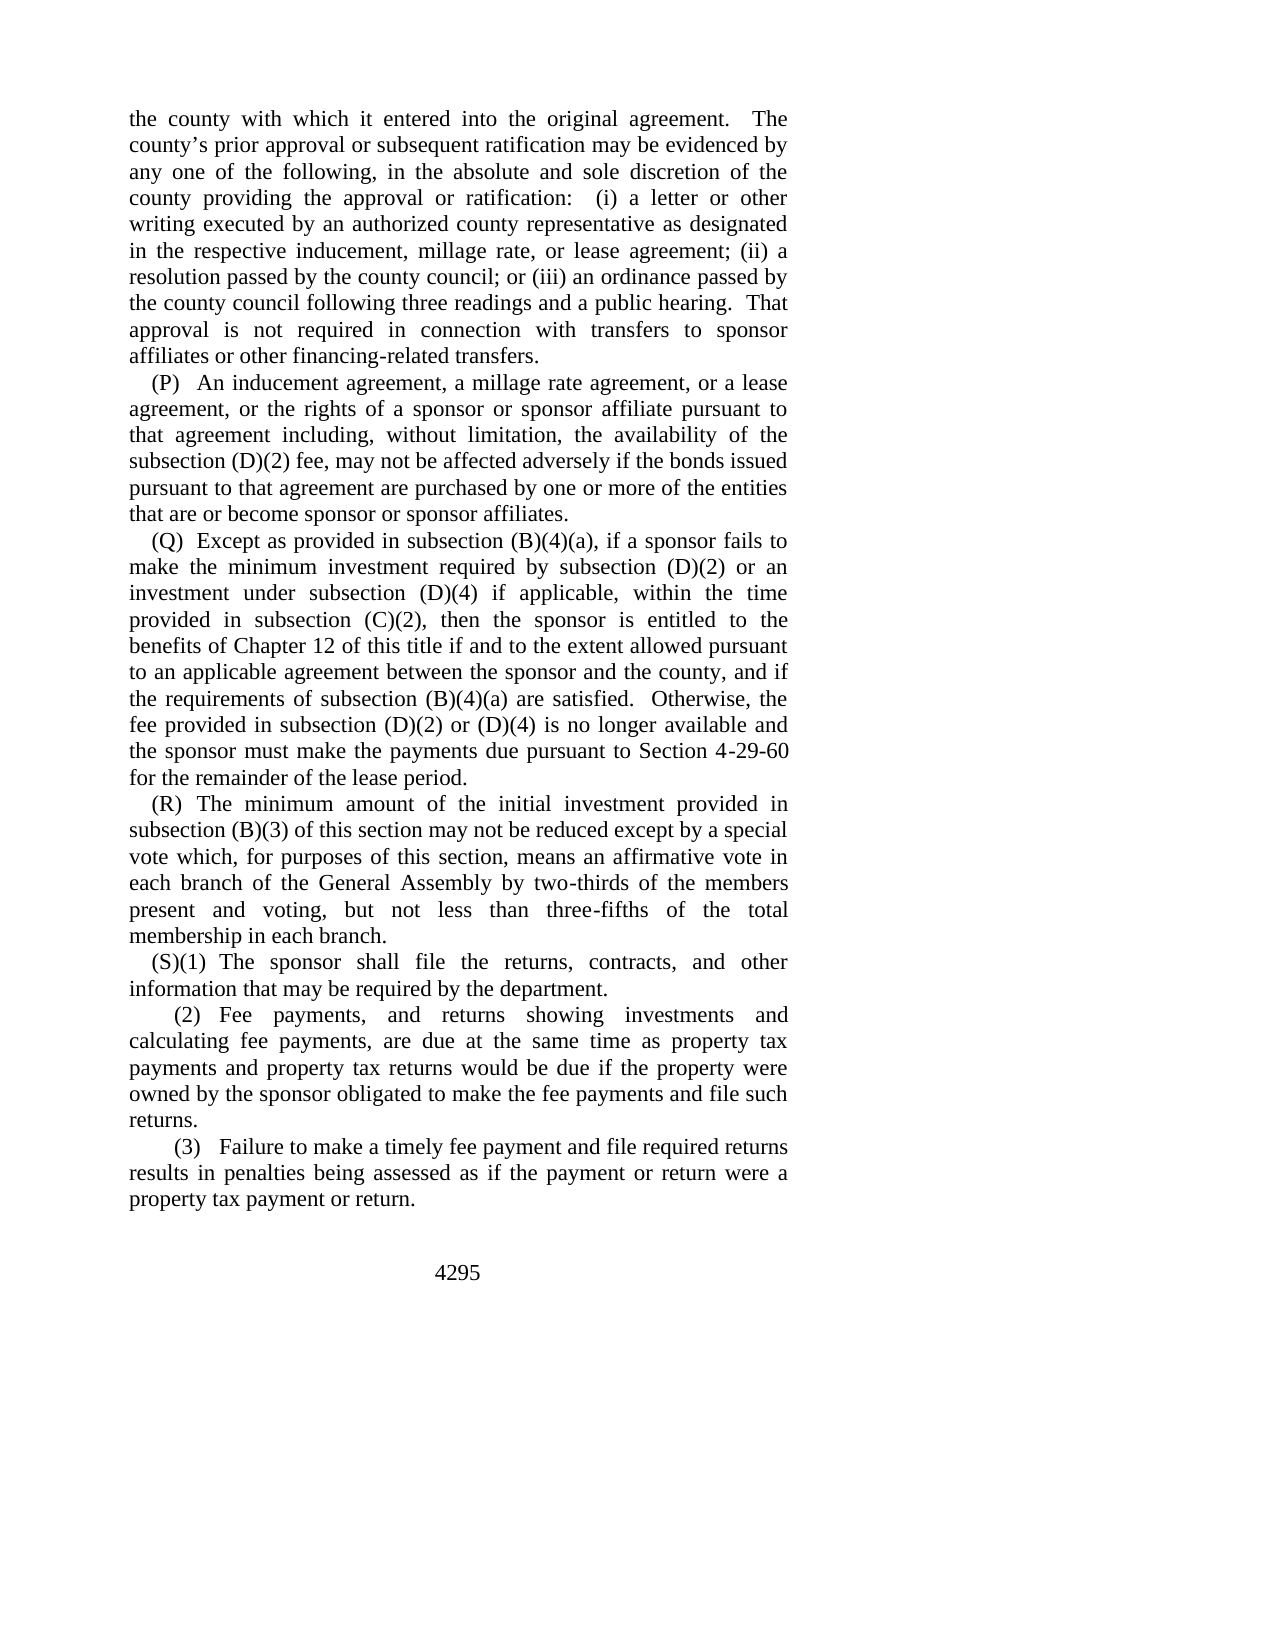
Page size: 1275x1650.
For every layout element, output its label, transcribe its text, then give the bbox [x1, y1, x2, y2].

text (S)(1) The sponsor shall file the returns, contracts, and other information that may be required by the department. [129, 948, 789, 1001]
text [129, 105, 789, 368]
text (Q) Except as provided in subsection (B)(4)(a), if a sponsor fails to make the minimum investment required by subsection (D)(2) or an investment under subsection (D)(4) if applicable, within the time provided in subsection (C)(2), then the sponsor is entitled to the benefits of Chapter 12 of this title if and to the extent allowed pursuant to an applicable agreement between the sponsor and the county, and if the requirements of subsection (B)(4)(a) are satisfied. Otherwise, the fee provided in subsection (D)(2) or (D)(4) is no longer available and the sponsor must make the payments due pursuant to Section 4-29-60 for the remainder of the lease period. [129, 527, 789, 790]
text (R) The minimum amount of the initial investment provided in subsection (B)(3) of this section may not be reduced except by a special vote which, for purposes of this section, means an affirmative vote in each branch of the General Assembly by two-thirds of the members present and voting, but not less than three-fifths of the total membership in each branch. [129, 790, 789, 948]
text (2) Fee payments, and returns showing investments and calculating fee payments, are due at the same time as property tax payments and property tax returns would be due if the property were owned by the sponsor obligated to make the fee payments and file such returns. [129, 1001, 789, 1133]
text (3) Failure to make a timely fee payment and file required returns results in penalties being assessed as if the payment or return were a property tax payment or return. [129, 1133, 789, 1212]
text (P) An inducement agreement, a millage rate agreement, or a lease agreement, or the rights of a sponsor or sponsor affiliate pursuant to that agreement including, without limitation, the availability of the subsection (D)(2) fee, may not be affected adversely if the bonds issued pursuant to that agreement are purchased by one or more of the entities that are or become sponsor or sponsor affiliates. [129, 368, 789, 527]
